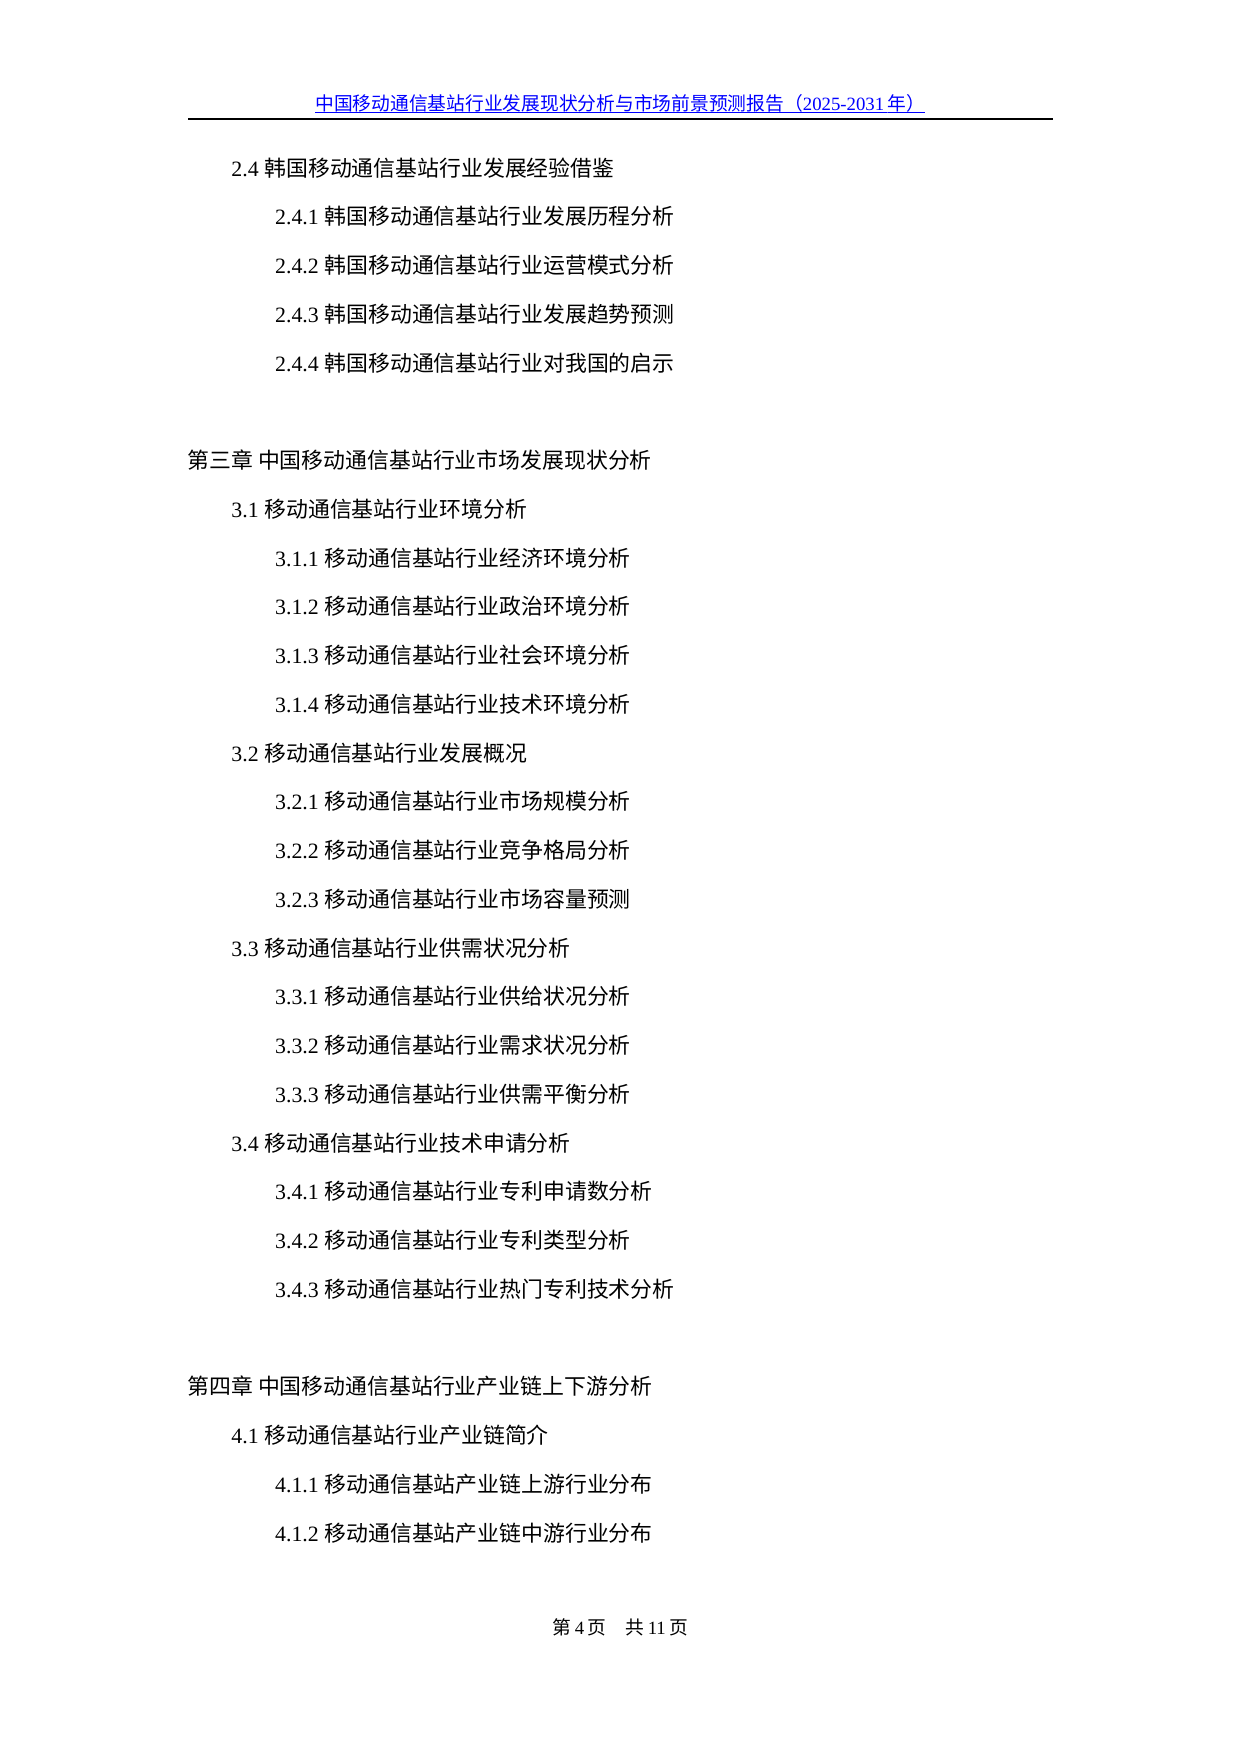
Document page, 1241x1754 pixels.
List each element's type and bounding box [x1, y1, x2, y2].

text [187, 150, 1053, 1548]
